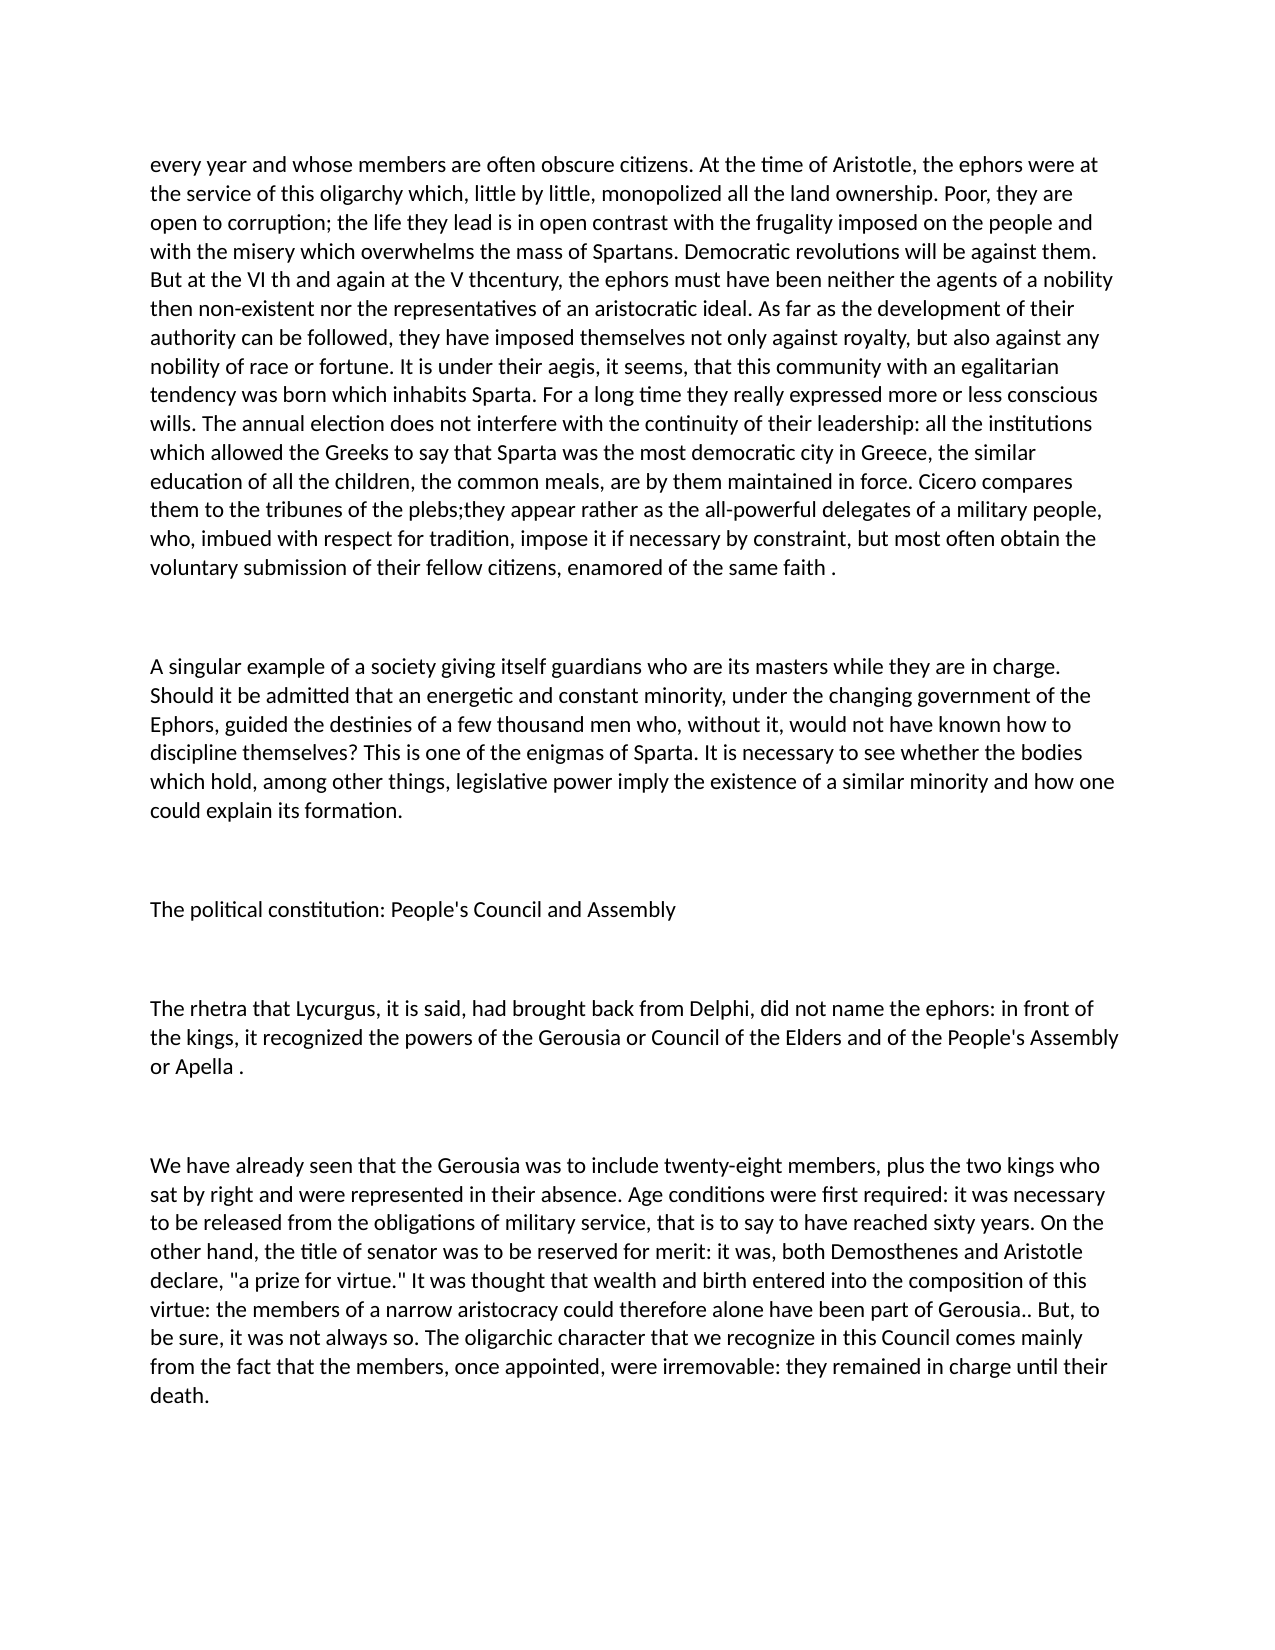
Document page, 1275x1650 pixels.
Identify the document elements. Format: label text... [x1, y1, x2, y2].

text A singular example of a society giving itself guardians who are its masters while they are in charge. Should it be admitted that an energetic and constant minority, under the changing government of the Ephors, guided the destinies of a few thousand men who, without it, would not have known how to discipline themselves? This is one of the enigmas of Sparta. It is necessary to see whether the bodies which hold, among other things, legislative power imply the existence of a similar minority and how one could explain its formation. [150, 652, 1125, 824]
text The political constitution: People's Council and Assembly [150, 894, 1125, 923]
text The rhetra that Lycurgus, it is said, had brought back from Delphi, did not name the ephors: in front of the kings, it recognized the powers of the Gerousia or Council of the Elders and of the People's Assembly or Apella . [150, 994, 1125, 1080]
text We have already seen that the Gerousia was to include twenty-eight members, plus the two kings who sat by right and were represented in their absence. Age conditions were first required: it was necessary to be released from the obligations of military service, that is to say to have reached sixty years. On the other hand, the title of senator was to be reserved for merit: it was, both Demosthenes and Aristotle declare, "a prize for virtue." It was thought that wealth and birth entered into the composition of this virtue: the members of a narrow aristocracy could therefore alone have been part of Gerousia.. But, to be sure, it was not always so. The oligarchic character that we recognize in this Council comes mainly from the fact that the members, once appointed, were irremovable: they remained in charge until their death. [150, 1150, 1125, 1409]
